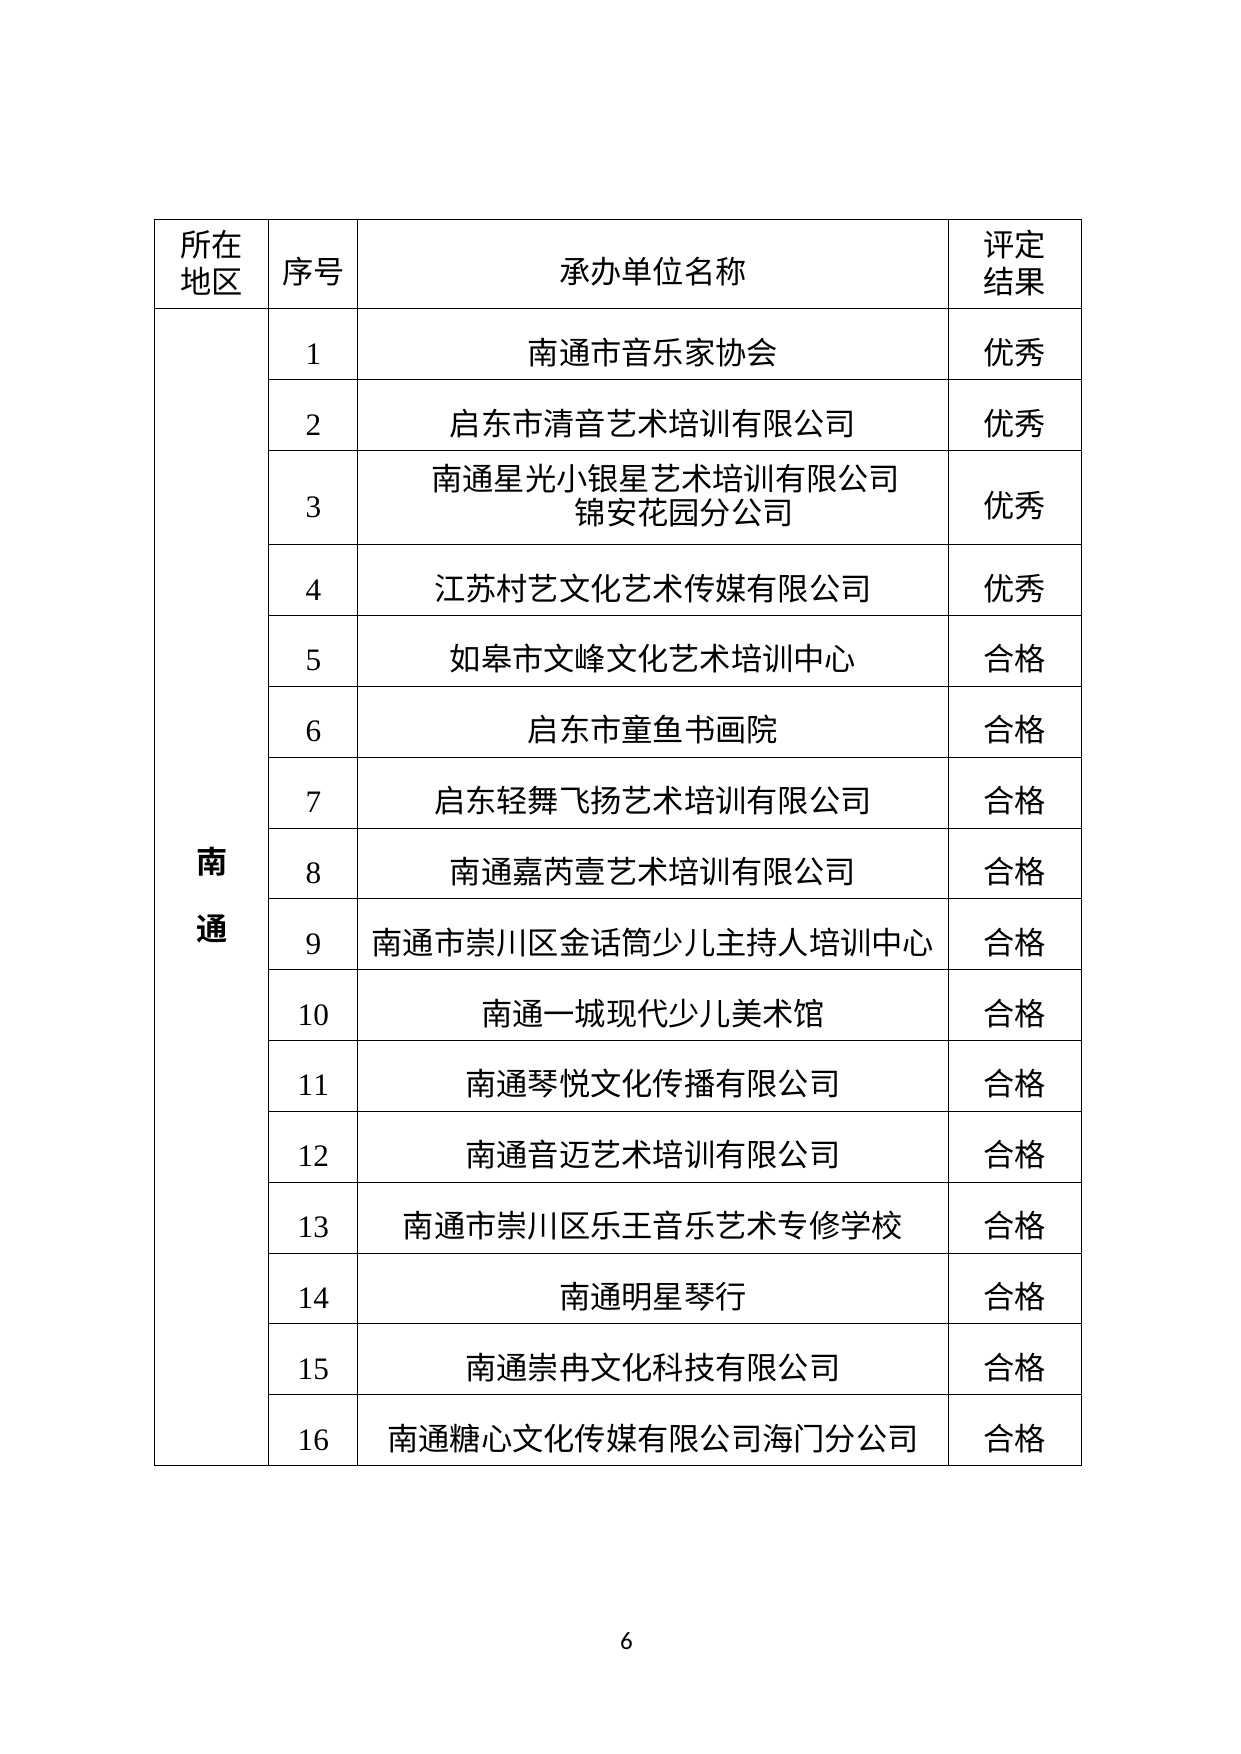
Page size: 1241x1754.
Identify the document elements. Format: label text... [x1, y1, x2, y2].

table_cell 优秀 [949, 545, 1081, 615]
table_cell 3 [269, 451, 357, 544]
table_cell 13 [269, 1183, 357, 1252]
table_cell 合格 [949, 899, 1081, 969]
table_cell 合格 [949, 829, 1081, 898]
table_cell 优秀 [949, 451, 1081, 544]
table_cell 6 [269, 687, 357, 757]
table_cell 9 [269, 899, 357, 969]
table_cell 南通崇冉文化科技有限公司 [358, 1324, 948, 1394]
table_cell 合格 [949, 687, 1081, 757]
table_cell 优秀 [949, 380, 1081, 450]
table_cell 15 [269, 1324, 357, 1394]
table_cell 合格 [949, 970, 1081, 1040]
table_cell 合格 [949, 1041, 1081, 1111]
table_cell 1 [269, 309, 357, 379]
table_cell 5 [269, 616, 357, 686]
table_cell 合格 [949, 1183, 1081, 1252]
table_cell 合格 [949, 758, 1081, 827]
table_cell 南 通 [155, 309, 268, 1465]
table_cell 南通一城现代少儿美术馆 [358, 970, 948, 1040]
table_cell 评定 结果 [949, 220, 1081, 308]
table_cell 南通市崇川区金话筒少儿主持人培训中心 [358, 899, 948, 969]
table_cell 如皋市文峰文化艺术培训中心 [358, 616, 948, 686]
table_cell 南通嘉芮壹艺术培训有限公司 [358, 829, 948, 898]
table_cell 南通琴悦文化传播有限公司 [358, 1041, 948, 1111]
table_cell 10 [269, 970, 357, 1040]
table_cell 合格 [949, 1395, 1081, 1465]
table_cell 12 [269, 1112, 357, 1182]
table_cell 启东市清音艺术培训有限公司 [358, 380, 948, 450]
table_cell 优秀 [949, 309, 1081, 379]
table_cell 南通明星琴行 [358, 1254, 948, 1323]
table_cell 16 [269, 1395, 357, 1465]
table_cell 合格 [949, 1112, 1081, 1182]
table_cell 合格 [949, 1324, 1081, 1394]
table_cell 启东轻舞飞扬艺术培训有限公司 [358, 758, 948, 827]
table_cell 合格 [949, 1254, 1081, 1323]
table_cell 合格 [949, 616, 1081, 686]
table_cell 11 [269, 1041, 357, 1111]
table_cell 承办单位名称 [358, 220, 948, 308]
table_cell 7 [269, 758, 357, 827]
table_cell 8 [269, 829, 357, 898]
table_cell 所在 地区 [155, 220, 268, 308]
table_cell 启东市童鱼书画院 [358, 687, 948, 757]
table_cell 14 [269, 1254, 357, 1323]
table_cell 序号 [269, 220, 357, 308]
table_cell 南通市音乐家协会 [358, 309, 948, 379]
table_cell 南通星光小银星艺术培训有限公司 锦安花园分公司 [358, 451, 948, 544]
table_cell 2 [269, 380, 357, 450]
table_cell 南通市崇川区乐王音乐艺术专修学校 [358, 1183, 948, 1252]
table_cell 江苏村艺文化艺术传媒有限公司 [358, 545, 948, 615]
table_cell 南通音迈艺术培训有限公司 [358, 1112, 948, 1182]
table_cell 南通糖心文化传媒有限公司海门分公司 [358, 1395, 948, 1465]
table_cell 4 [269, 545, 357, 615]
